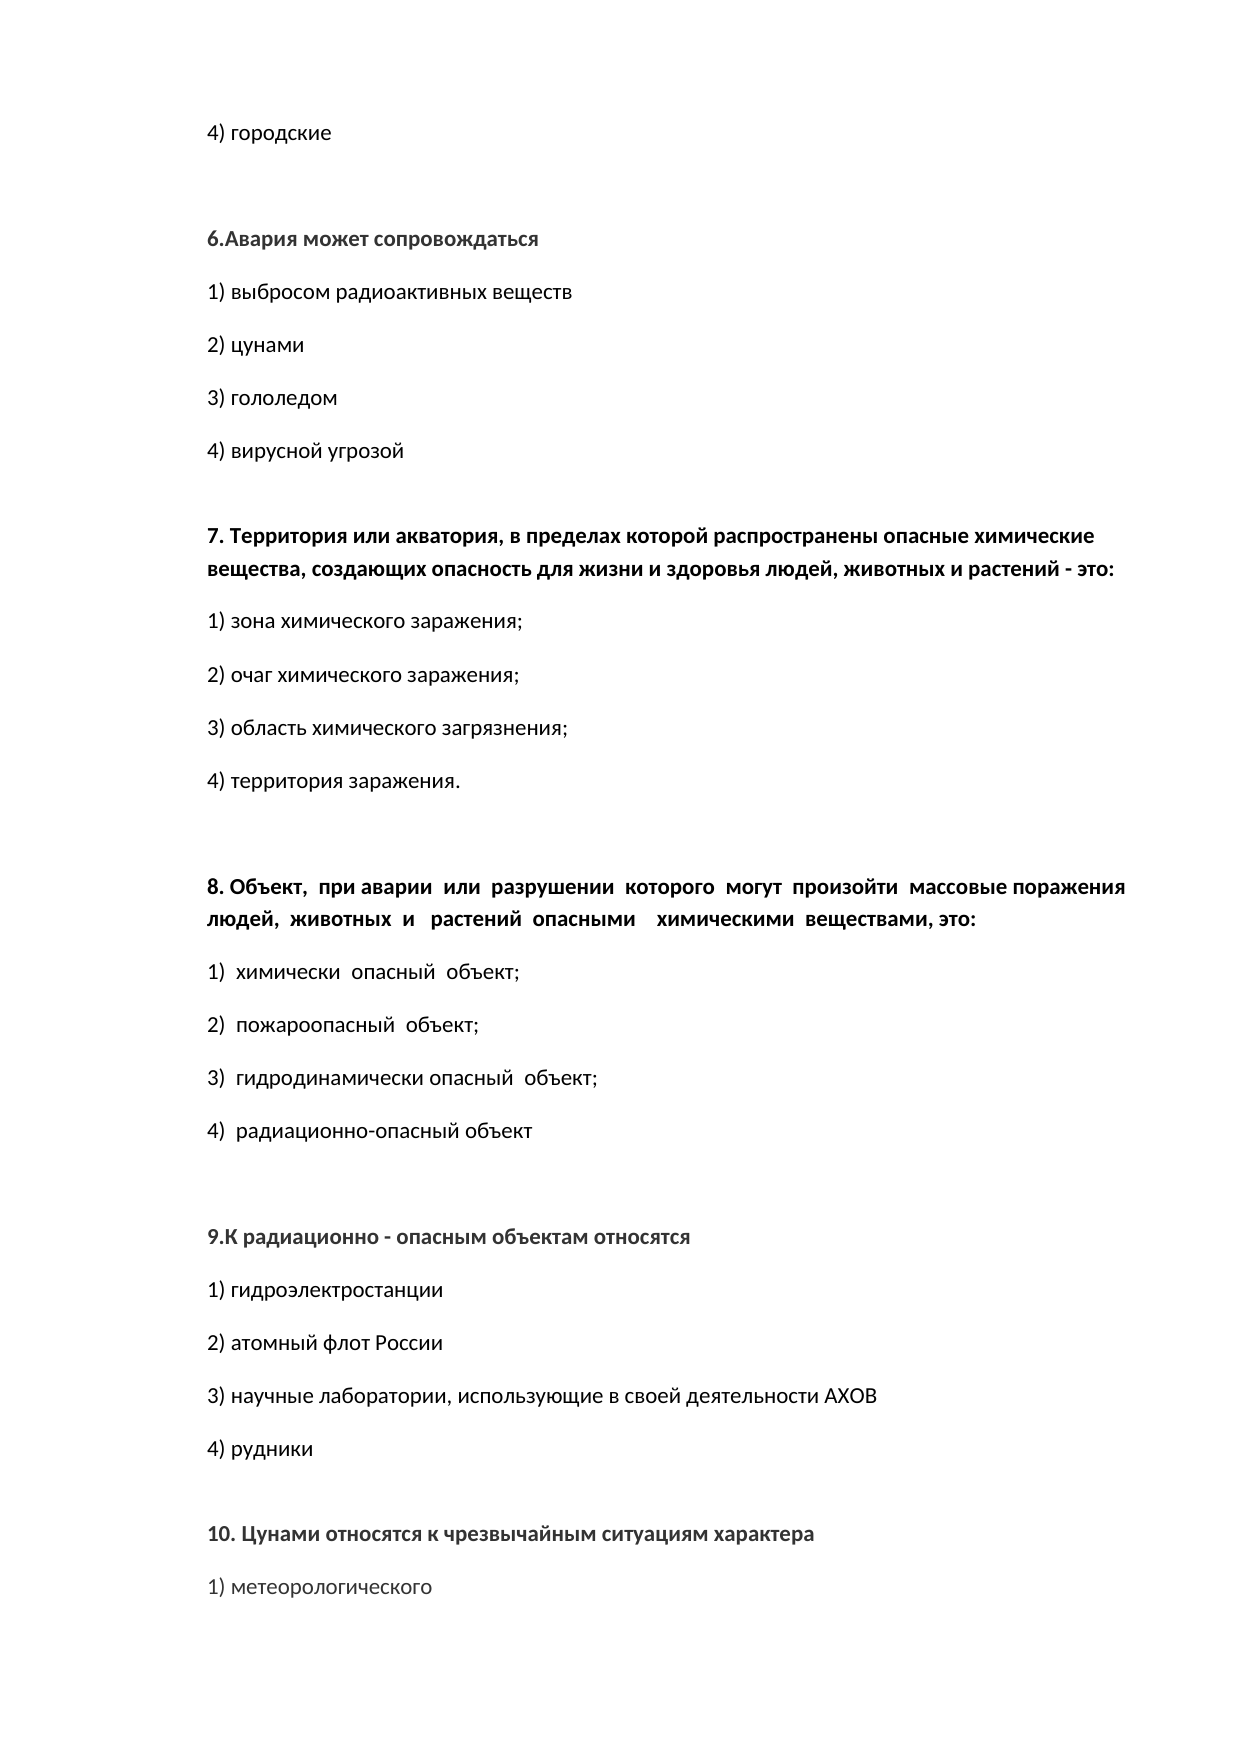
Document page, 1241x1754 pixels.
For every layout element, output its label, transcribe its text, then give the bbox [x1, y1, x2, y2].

text 3) научные лаборатории, использующие в своей деятельности АХОВ [207, 1381, 1137, 1409]
text 9.К радиационно - опасным объектам относятся [207, 1222, 1137, 1250]
text 3) область химического загрязнения; [207, 713, 1137, 741]
text 2) пожароопасный объект; [207, 1010, 1137, 1038]
text 3) гидродинамически опасный объект; [207, 1063, 1137, 1091]
text 4) рудники [207, 1434, 1137, 1494]
text 7. Территория или акватория, в пределах которой распространены опасные химические вещества, создающих опасность для жизни и здоровья людей, животных и растений - это: [207, 521, 1137, 582]
text 1) гидроэлектростанции [207, 1275, 1137, 1303]
text 1) зона химического заражения; [207, 607, 1137, 635]
text 1) выбросом радиоактивных веществ [207, 277, 1137, 305]
text 10. Цунами относятся к чрезвычайным ситуациям характера [207, 1519, 1137, 1547]
text 2) цунами [207, 330, 1137, 358]
text 4) радиационно-опасный объект [207, 1116, 1137, 1144]
text 1) метеорологического [207, 1572, 1137, 1600]
text 2) очаг химического заражения; [207, 660, 1137, 688]
text 4) городские [207, 118, 1137, 146]
text 4) территория заражения. [207, 766, 1137, 794]
text 8. Объект, при аварии или разрушении которого могут произойти массовые поражения людей, животных и растений опасными химическими веществами, это: [207, 872, 1137, 932]
text 2) атомный флот России [207, 1328, 1137, 1356]
text 1) химически опасный объект; [207, 957, 1137, 985]
text 3) гололедом [207, 383, 1137, 411]
text 4) вирусной угрозой [207, 436, 1137, 496]
text 6.Авария может сопровождаться [207, 224, 1137, 252]
